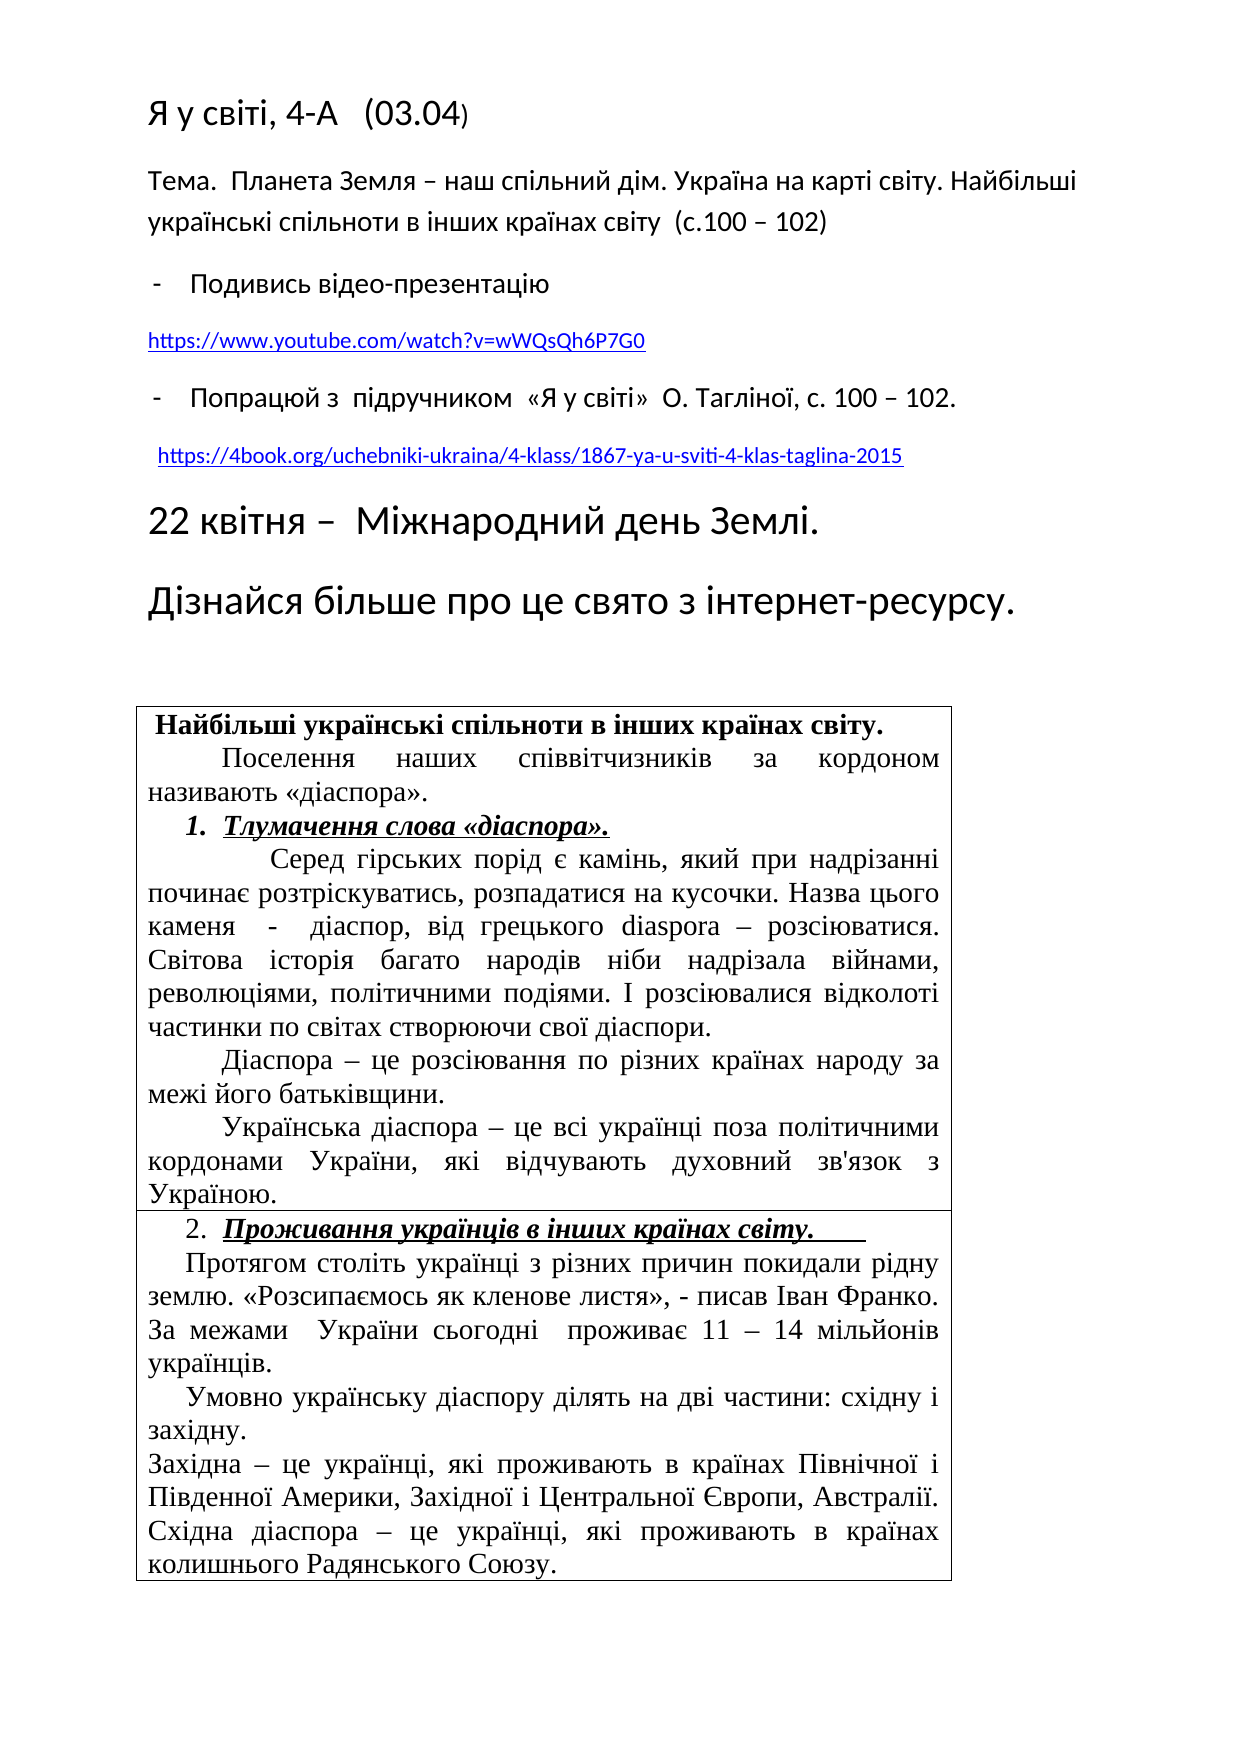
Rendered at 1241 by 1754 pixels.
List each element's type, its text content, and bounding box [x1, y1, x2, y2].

text Я у світі, 4-А (03.04) [148, 88, 1152, 134]
text Тема. Планета Земля – наш спільний дім. Україна на карті світу. Найбільші українські спільноти в інших країнах світу (с.100 – 102) [148, 162, 1152, 239]
list Подивись відео-презентацію [152, 265, 1152, 300]
table_header Найбільші українські спільноти в інших країнах світу. Поселення наших співвітчизників за кордоном називають «діаспора». Тлумачення слова «діаспора». Серед гірських порід є камінь, який при надрізанні починає розтріскуватись, розпадатися на кусочки. Назва цього каменя - діаспор, від грецького diaspora – розсіюватися. Світова історія багато народів ніби надрізала війнами, революціями, політичними подіями. І розсіювалися відколоті частинки по світах створюючи свої діаспори. Діаспора – це розсіювання по різних країнах народу за межі його батьківщини. Українська діаспора – це всі українці поза політичними кордонами України, які відчувають духовний зв'язок з Україною. [137, 707, 951, 1210]
table_cell Проживання українців в інших країнах світу. Протягом століть українці з різних причин покидали рідну землю. «Розсипаємось як кленове листя», - писав Іван Франко. За межами України сьогодні проживає 11 – 14 мільйонів українців. Умовно українську діаспору ділять на дві частини: східну і західну. Західна – це українці, які проживають в країнах Північної і Південної Америки, Західної і Центральної Європи, Австралії. Східна діаспора – це українці, які проживають в країнах колишнього Радянського Союзу. [137, 1211, 951, 1580]
list Попрацюй з підручником «Я у світі» О. Тагліної, с. 100 – 102. [152, 379, 1152, 415]
text Дізнайся більше про це свято з інтернет-ресурсу. [148, 574, 1152, 624]
text https://www.youtube.com/watch?v=wWQsQh6P7G0 [148, 327, 1152, 354]
text https://4book.org/uchebniki-ukraina/4-klass/1867-ya-u-sviti-4-klas-taglina-2015 [152, 441, 1152, 469]
text 22 квітня – Міжнародний день Землі. [148, 494, 1152, 545]
